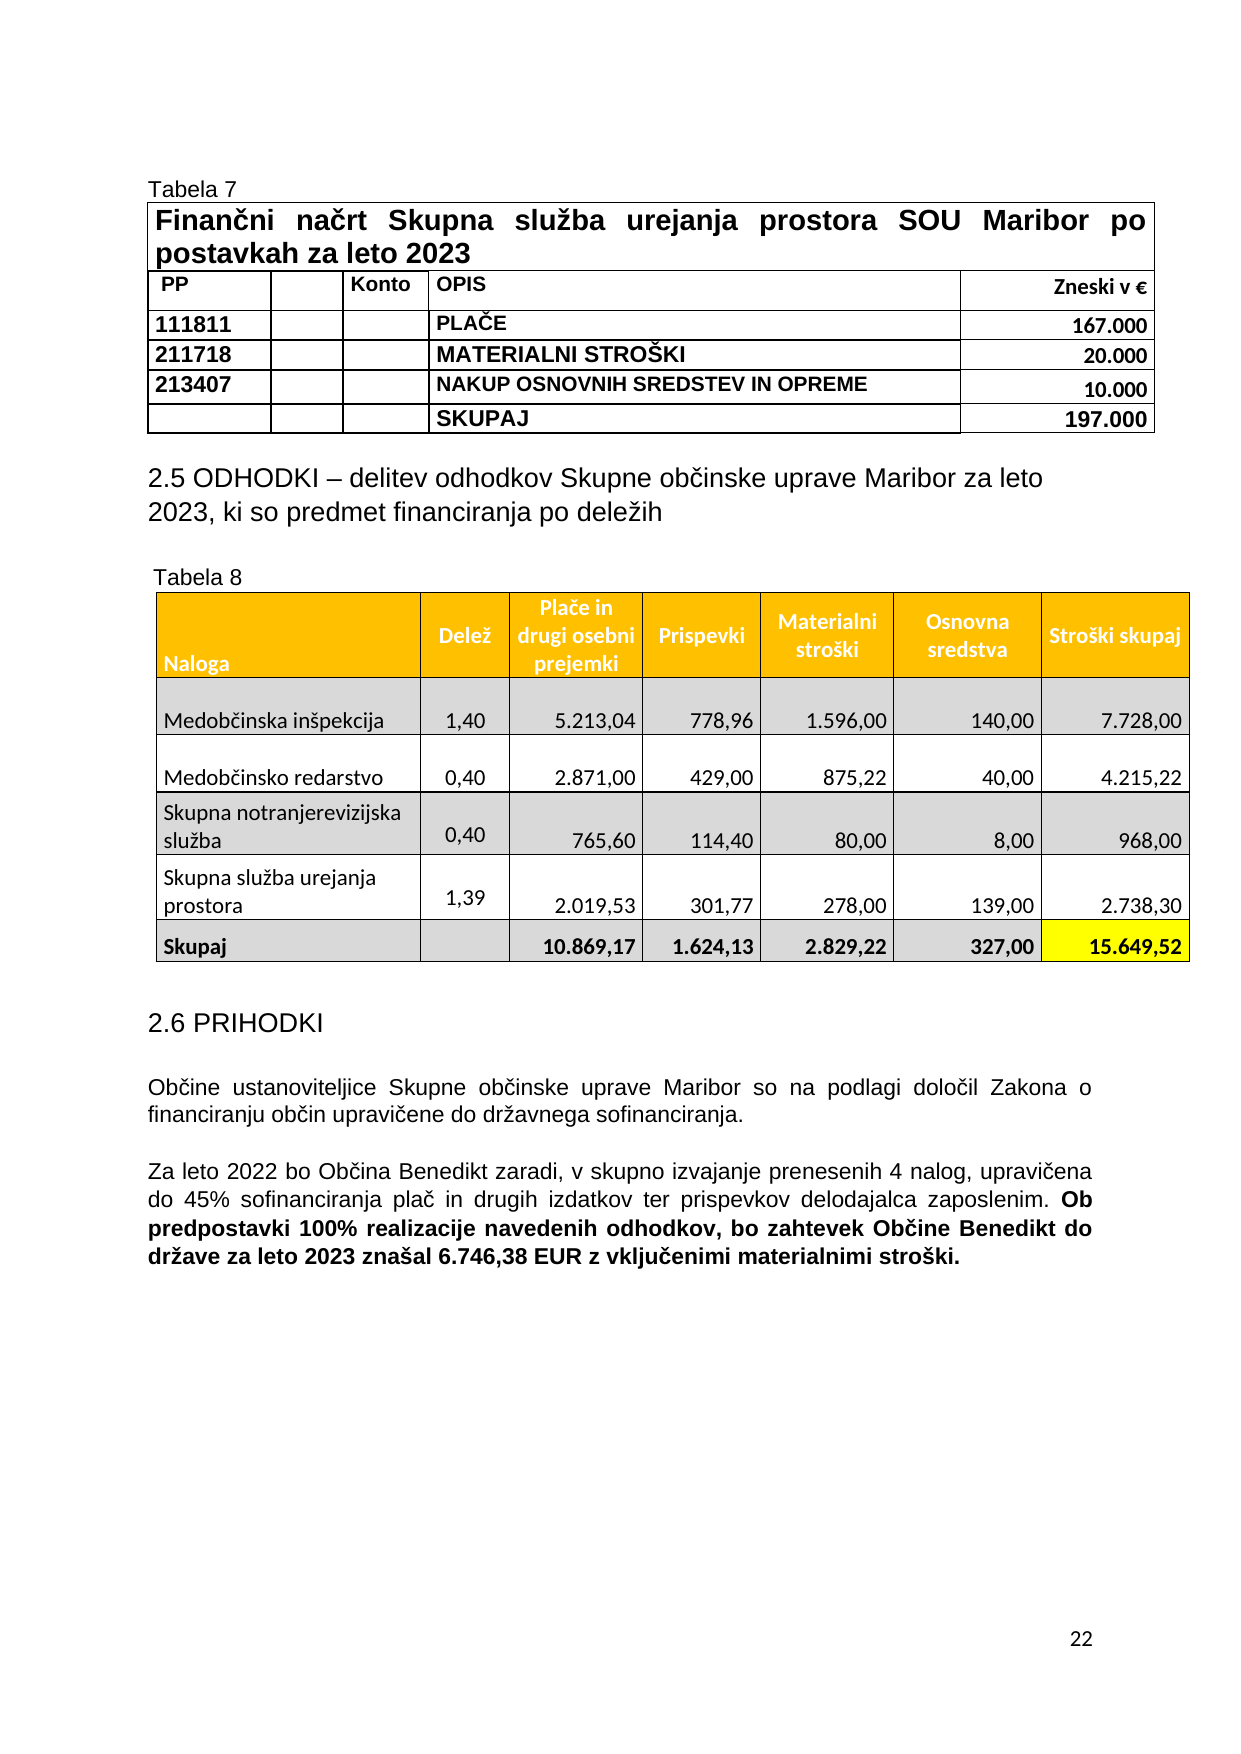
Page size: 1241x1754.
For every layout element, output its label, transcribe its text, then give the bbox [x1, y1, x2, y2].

table_cell [272, 341, 342, 369]
table_cell 140,00 [894, 678, 1041, 734]
table_cell 2.738,30 [1042, 855, 1189, 919]
table_cell 0,40 [421, 735, 509, 791]
table_cell 213407 [149, 371, 270, 403]
table_cell 1.624,13 [643, 920, 760, 961]
table_cell Medobčinska inšpekcija [157, 678, 420, 734]
table_cell 0,40 [421, 793, 509, 854]
table_cell 7.728,00 [1042, 678, 1189, 734]
table_cell 2.829,22 [761, 920, 893, 961]
table_cell [344, 341, 428, 369]
table_cell OPIS [429, 271, 960, 310]
table_cell 139,00 [894, 855, 1041, 919]
table_cell 301,77 [643, 855, 760, 919]
table_cell MATERIALNI STROŠKI [430, 341, 960, 369]
table_header Delež [421, 593, 509, 677]
text Za leto 2022 bo Občina Benedikt zaradi, v skupno izvajanje prenesenih 4 nalog, upravičena do 45% sofinanciranja plač in drugih izdatkov ter prispevkov delodajalca zaposlenim. Ob predpostavki 100% realizacije navedenih odhodkov, bo zahtevek Občine Benedikt do države za leto 2023 znašal 6.746,38 EUR z vključenimi materialnimi stroški. [148, 1158, 1093, 1269]
table_cell 10.000 [961, 370, 1154, 403]
table_cell 15.649,52 [1042, 920, 1189, 961]
table_cell SKUPAJ [430, 405, 960, 432]
table_cell 2.019,53 [510, 855, 642, 919]
table_cell 429,00 [643, 735, 760, 791]
table_cell 875,22 [761, 735, 893, 791]
table_cell 167.000 [961, 311, 1154, 339]
table_cell [272, 405, 342, 432]
table_cell 10.869,17 [510, 920, 642, 961]
text Tabela 7 [148, 176, 1093, 202]
table_header Osnovna sredstva [894, 593, 1041, 677]
table_cell 968,00 [1042, 793, 1189, 854]
table_cell 778,96 [643, 678, 760, 734]
table_cell [421, 920, 509, 961]
table_cell 20.000 [961, 340, 1154, 369]
table_cell 765,60 [510, 793, 642, 854]
table_cell 114,40 [643, 793, 760, 854]
table_cell PLAČE [430, 311, 960, 339]
subtitle 2.6 PRIHODKI [148, 1007, 1093, 1038]
table_cell [272, 371, 342, 403]
table_cell Zneski v € [961, 271, 1154, 310]
table_cell Skupna notranjerevizijska služba [157, 793, 420, 854]
table_header Finančni načrt Skupna služba urejanja prostora SOU Maribor po postavkah za leto 2023 [148, 203, 1154, 270]
table_header Plače in drugi osebni prejemki [510, 593, 642, 677]
table_cell NAKUP OSNOVNIH SREDSTEV IN OPREME [430, 371, 960, 403]
table_cell 40,00 [894, 735, 1041, 791]
table_cell Skupaj [157, 920, 420, 961]
table_header Materialni stroški [761, 593, 893, 677]
table_cell 5.213,04 [510, 678, 642, 734]
table_cell 111811 [149, 311, 270, 339]
table_cell 211718 [149, 341, 270, 369]
table_cell 4.215,22 [1042, 735, 1189, 791]
subtitle 2.5 ODHODKI – delitev odhodkov Skupne občinske uprave Maribor za leto 2023, ki so predmet financiranja po deležih [148, 462, 1093, 527]
table_cell 1,39 [421, 855, 509, 919]
table_cell [344, 405, 428, 432]
table_cell [272, 311, 342, 339]
table_cell 80,00 [761, 793, 893, 854]
table_cell 8,00 [894, 793, 1041, 854]
table_header Prispevki [643, 593, 760, 677]
table_cell Konto [344, 272, 428, 310]
table_cell [344, 311, 428, 339]
table_cell 327,00 [894, 920, 1041, 961]
table_header Stroški skupaj [1042, 593, 1189, 677]
table_cell [149, 405, 270, 432]
table_cell Medobčinsko redarstvo [157, 735, 420, 791]
table_cell 1.596,00 [761, 678, 893, 734]
table_cell 2.871,00 [510, 735, 642, 791]
table_cell 278,00 [761, 855, 893, 919]
table_cell 197.000 [961, 404, 1154, 432]
text Tabela 8 [148, 564, 1093, 590]
table_cell 1,40 [421, 678, 509, 734]
table_cell [272, 272, 342, 310]
table_cell PP [149, 272, 270, 310]
text Občine ustanoviteljice Skupne občinske uprave Maribor so na podlagi določil Zakona o financiranju občin upravičene do državnega sofinanciranja. [148, 1074, 1093, 1127]
table_cell Skupna služba urejanja prostora [157, 855, 420, 919]
table_header Naloga [157, 593, 420, 677]
table_cell [344, 371, 428, 403]
